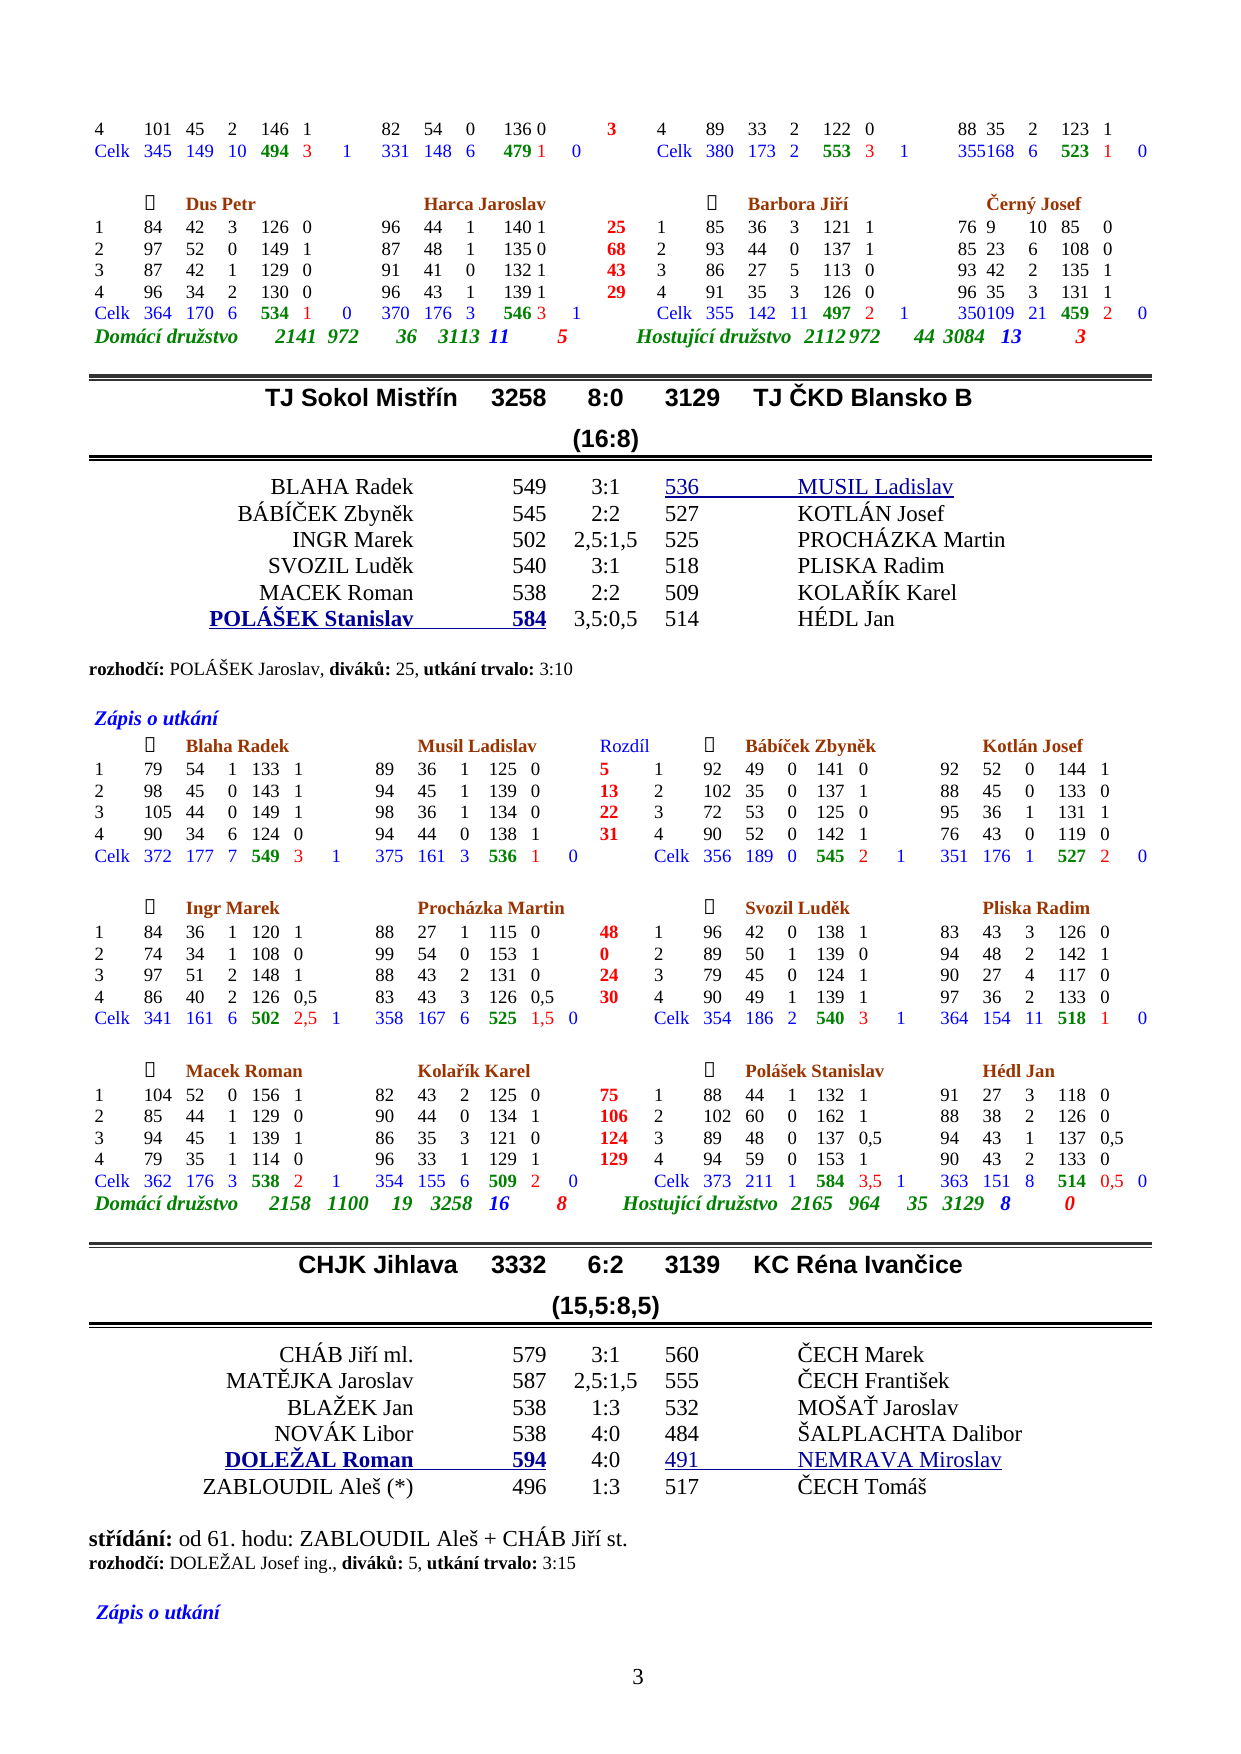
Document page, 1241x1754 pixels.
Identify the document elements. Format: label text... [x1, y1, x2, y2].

text TJ Sokol Mistřín 3258 8:0 3129 TJ ČKD Blansko B [89, 381, 1152, 411]
text MACEK Roman 538 2:2 509 KOLAŘÍK Karel [89, 579, 1152, 605]
text DOLEŽAL Roman 594 4:0 491 NEMRAVA Miroslav [89, 1446, 1152, 1473]
text 1 79 54 1 133 1 89 36 1 125 0 5 1 92 49 0 141 0 92 52 0 144 1 [94, 758, 1152, 780]
text (16:8) [89, 416, 1152, 455]
text NOVÁK Libor 538 4:0 484 ŠALPLACHTA Dalibor [89, 1420, 1152, 1446]
text rozhodčí: DOLEŽAL Josef ing., diváků: 5, utkání trvalo: 3:15 [89, 1552, 1152, 1573]
text Celk 362 176 3 538 2 1 354 155 6 509 2 0 Celk 373 211 1 584 3,5 1 363 151 8 514 0,5 0 [94, 1170, 1152, 1191]
text 2 97 52 0 149 1 87 48 1 135 0 68 2 93 44 0 137 1 85 23 6 108 0 [94, 238, 1152, 259]
text Celk 372 177 7 549 3 1 375 161 3 536 1 0 Celk 356 189 0 545 2 1 351 176 1 527 2 0 [94, 844, 1152, 866]
text  Macek Roman Kolařík Karel  Polášek Stanislav Hédl Jan [94, 1055, 1152, 1083]
text ZABLOUDIL Aleš (*) 496 1:3 517 ČECH Tomáš [89, 1473, 1152, 1499]
text 1 84 42 3 126 0 96 44 1 140 1 25 1 85 36 3 121 1 76 9 10 85 0 [94, 216, 1152, 238]
text 2 98 45 0 143 1 94 45 1 139 0 13 2 102 35 0 137 1 88 45 0 133 0 [94, 780, 1152, 801]
text 4 79 35 1 114 0 96 33 1 129 1 129 4 94 59 0 153 1 90 43 2 133 0 [94, 1148, 1152, 1170]
text  Dus Petr Harca Jaroslav  Barbora Jiří Černý Josef [94, 188, 1152, 216]
text  Ingr Marek Procházka Martin  Svozil Luděk Pliska Radim [94, 892, 1152, 921]
text Celk 345 149 10 494 3 1 331 148 6 479 1 0 Celk 380 173 2 553 3 1 355 168 6 523 1 0 [94, 140, 1152, 161]
text 3 105 44 0 149 1 98 36 1 134 0 22 3 72 53 0 125 0 95 36 1 131 1 [94, 801, 1152, 823]
text BÁBÍČEK Zbyněk 545 2:2 527 KOTLÁN Josef [89, 500, 1152, 526]
text Zápis o utkání [94, 706, 1152, 730]
text 4 90 34 6 124 0 94 44 0 138 1 31 4 90 52 0 142 1 76 43 0 119 0 [94, 823, 1152, 844]
text 3 97 51 2 148 1 88 43 2 131 0 24 3 79 45 0 124 1 90 27 4 117 0 [94, 964, 1152, 986]
text Celk 364 170 6 534 1 0 370 176 3 546 3 1 Celk 355 142 11 497 2 1 350 109 21 459 2 0 [94, 302, 1152, 324]
text 3 94 45 1 139 1 86 35 3 121 0 124 3 89 48 0 137 0,5 94 43 1 137 0,5 [94, 1127, 1152, 1148]
text rozhodčí: POLÁŠEK Jaroslav, diváků: 25, utkání trvalo: 3:10 [89, 658, 1152, 679]
text Zápis o utkání [96, 1600, 1152, 1624]
text Domácí družstvo 2141 972 36 3113 11 5 Hostující družstvo 2112 972 44 3084 13 3 [94, 324, 1152, 348]
text CHÁB Jiří ml. 579 3:1 560 ČECH Marek [89, 1341, 1152, 1367]
text 1 84 36 1 120 1 88 27 1 115 0 48 1 96 42 0 138 1 83 43 3 126 0 [94, 921, 1152, 942]
text MATĚJKA Jaroslav 587 2,5:1,5 555 ČECH František [89, 1367, 1152, 1394]
text 2 74 34 1 108 0 99 54 0 153 1 0 2 89 50 1 139 0 94 48 2 142 1 [94, 942, 1152, 964]
text Celk 341 161 6 502 2,5 1 358 167 6 525 1,5 0 Celk 354 186 2 540 3 1 364 154 11 518 1 0 [94, 1007, 1152, 1029]
text  Blaha Radek Musil Ladislav Rozdíl  Bábíček Zbyněk Kotlán Josef [94, 730, 1152, 758]
text INGR Marek 502 2,5:1,5 525 PROCHÁZKA Martin [89, 526, 1152, 552]
text 4 101 45 2 146 1 82 54 0 136 0 3 4 89 33 2 122 0 88 35 2 123 1 [94, 118, 1152, 140]
text 4 86 40 2 126 0,5 83 43 3 126 0,5 30 4 90 49 1 139 1 97 36 2 133 0 [94, 986, 1152, 1007]
text 3 87 42 1 129 0 91 41 0 132 1 43 3 86 27 5 113 0 93 42 2 135 1 [94, 259, 1152, 281]
text střídání: od 61. hodu: ZABLOUDIL Aleš + CHÁB Jiří st. [89, 1525, 1152, 1552]
text Domácí družstvo 2158 1100 19 3258 16 8 Hostující družstvo 2165 964 35 3129 8 0 [94, 1191, 1152, 1215]
text 4 96 34 2 130 0 96 43 1 139 1 29 4 91 35 3 126 0 96 35 3 131 1 [94, 281, 1152, 302]
text SVOZIL Luděk 540 3:1 518 PLISKA Radim [89, 552, 1152, 579]
text BLAHA Radek 549 3:1 536 MUSIL Ladislav [89, 473, 1152, 500]
text 2 85 44 1 129 0 90 44 0 134 1 106 2 102 60 0 162 1 88 38 2 126 0 [94, 1105, 1152, 1127]
text CHJK Jihlava 3332 6:2 3139 KC Réna Ivančice [89, 1248, 1152, 1279]
text (15,5:8,5) [89, 1283, 1152, 1322]
text POLÁŠEK Stanislav 584 3,5:0,5 514 HÉDL Jan [89, 605, 1152, 632]
text 1 104 52 0 156 1 82 43 2 125 0 75 1 88 44 1 132 1 91 27 3 118 0 [94, 1083, 1152, 1105]
text BLAŽEK Jan 538 1:3 532 MOŠAŤ Jaroslav [89, 1394, 1152, 1420]
